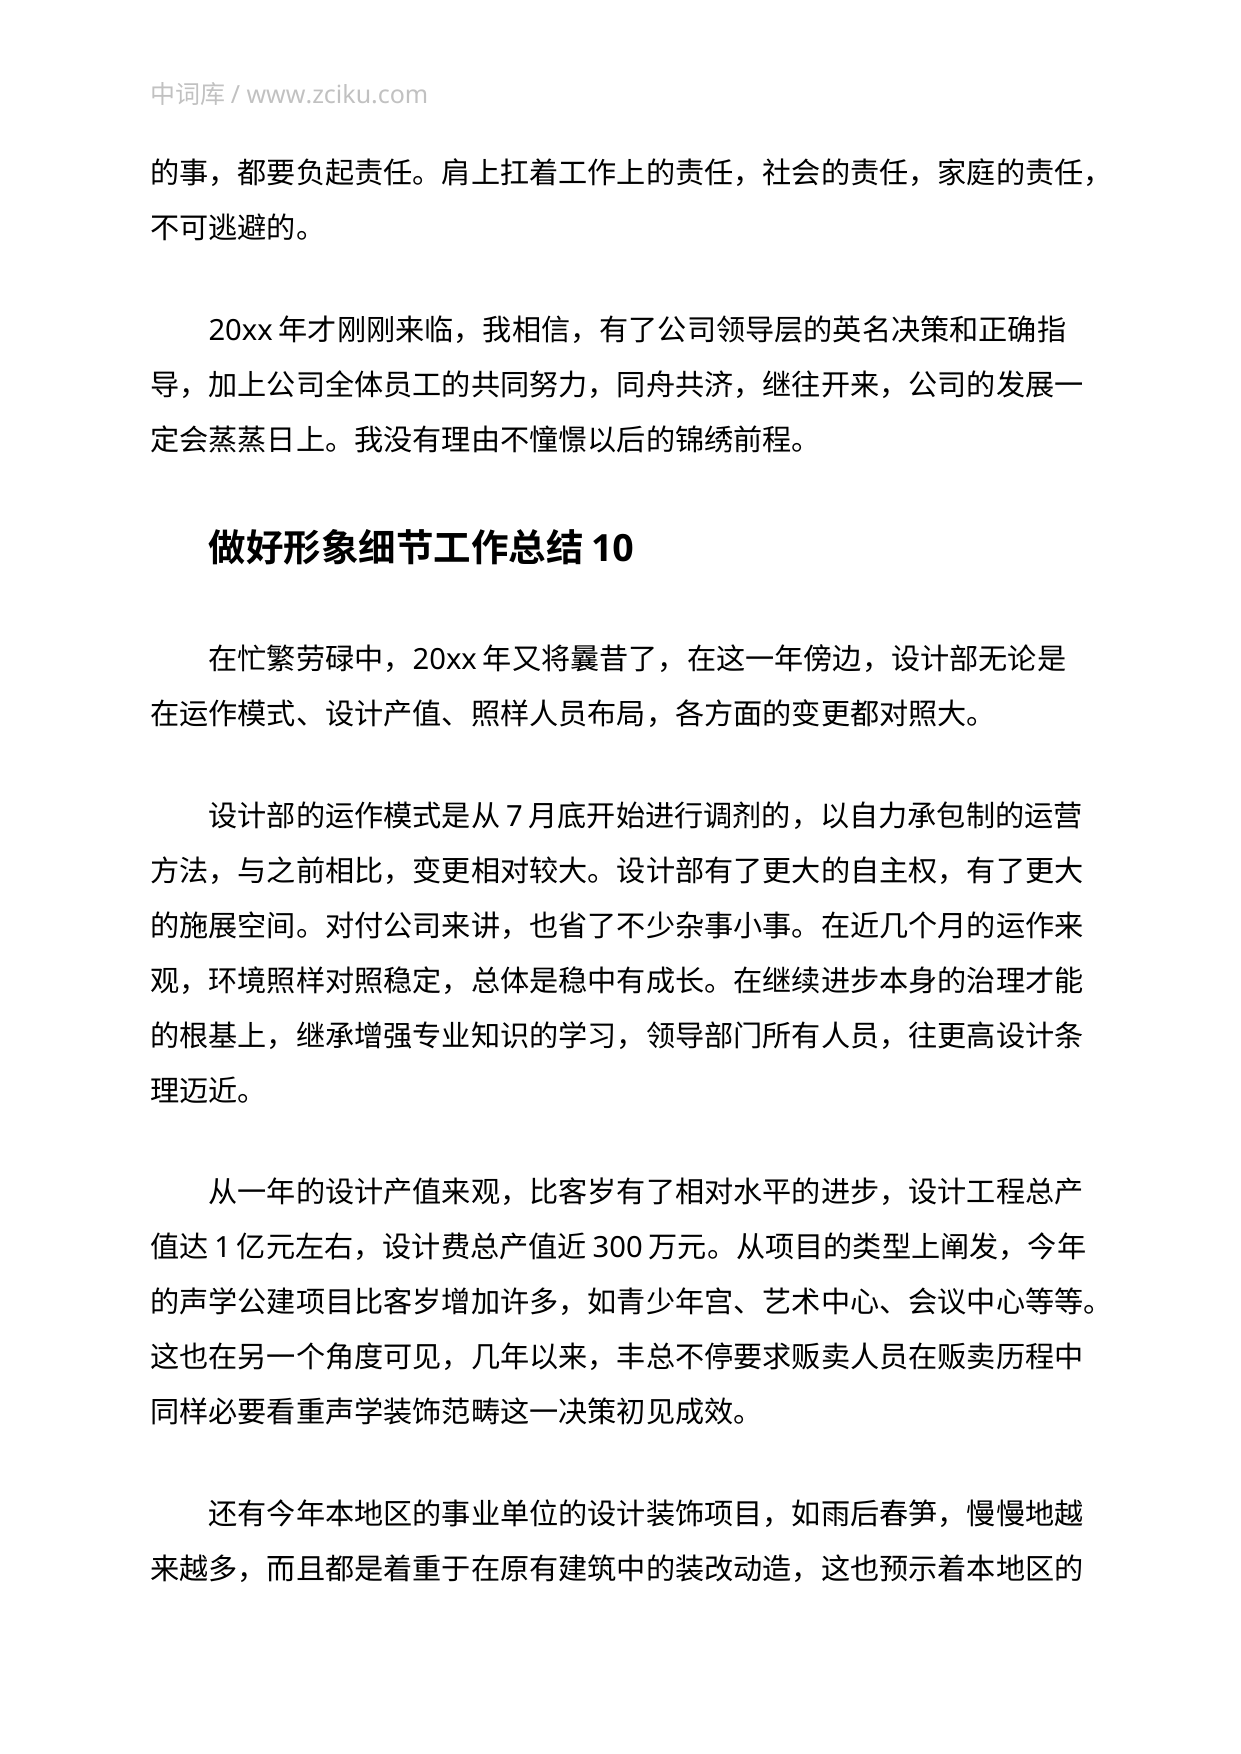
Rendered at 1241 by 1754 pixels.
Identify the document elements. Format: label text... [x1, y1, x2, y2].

text 设计部的运作模式是从7月底开始进行调剂的，以自力承包制的运营方法，与之前相比，变更相对较大。设计部有了更大的自主权，有了更大的施展空间。对付公司来讲，也省了不少杂事小事。在近几个月的运作来观，环境照样对照稳定，总体是稳中有成长。在继续进步本身的治理才能的根基上，继承增强专业知识的学习，领导部门所有人员，往更高设计条理迈近。 [150, 793, 1090, 1109]
text 20xx年才刚刚来临，我相信，有了公司领导层的英名决策和正确指导，加上公司全体员工的共同努力，同舟共济，继往开来，公司的发展一定会蒸蒸日上。我没有理由不憧憬以后的锦绣前程。 [150, 307, 1090, 459]
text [150, 1491, 1090, 1588]
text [150, 150, 1090, 247]
text 做好形象细节工作总结10 [150, 518, 1090, 573]
text 在忙繁劳碌中，20xx年又将曩昔了，在这一年傍边，设计部无论是在运作模式、设计产值、照样人员布局，各方面的变更都对照大。 [150, 636, 1090, 733]
text 从一年的设计产值来观，比客岁有了相对水平的进步，设计工程总产值达1亿元左右，设计费总产值近300万元。从项目的类型上阐发，今年的声学公建项目比客岁增加许多，如青少年宫、艺术中心、会议中心等等。这也在另一个角度可见，几年以来，丰总不停要求贩卖人员在贩卖历程中同样必要看重声学装饰范畴这一决策初见成效。 [150, 1169, 1090, 1431]
